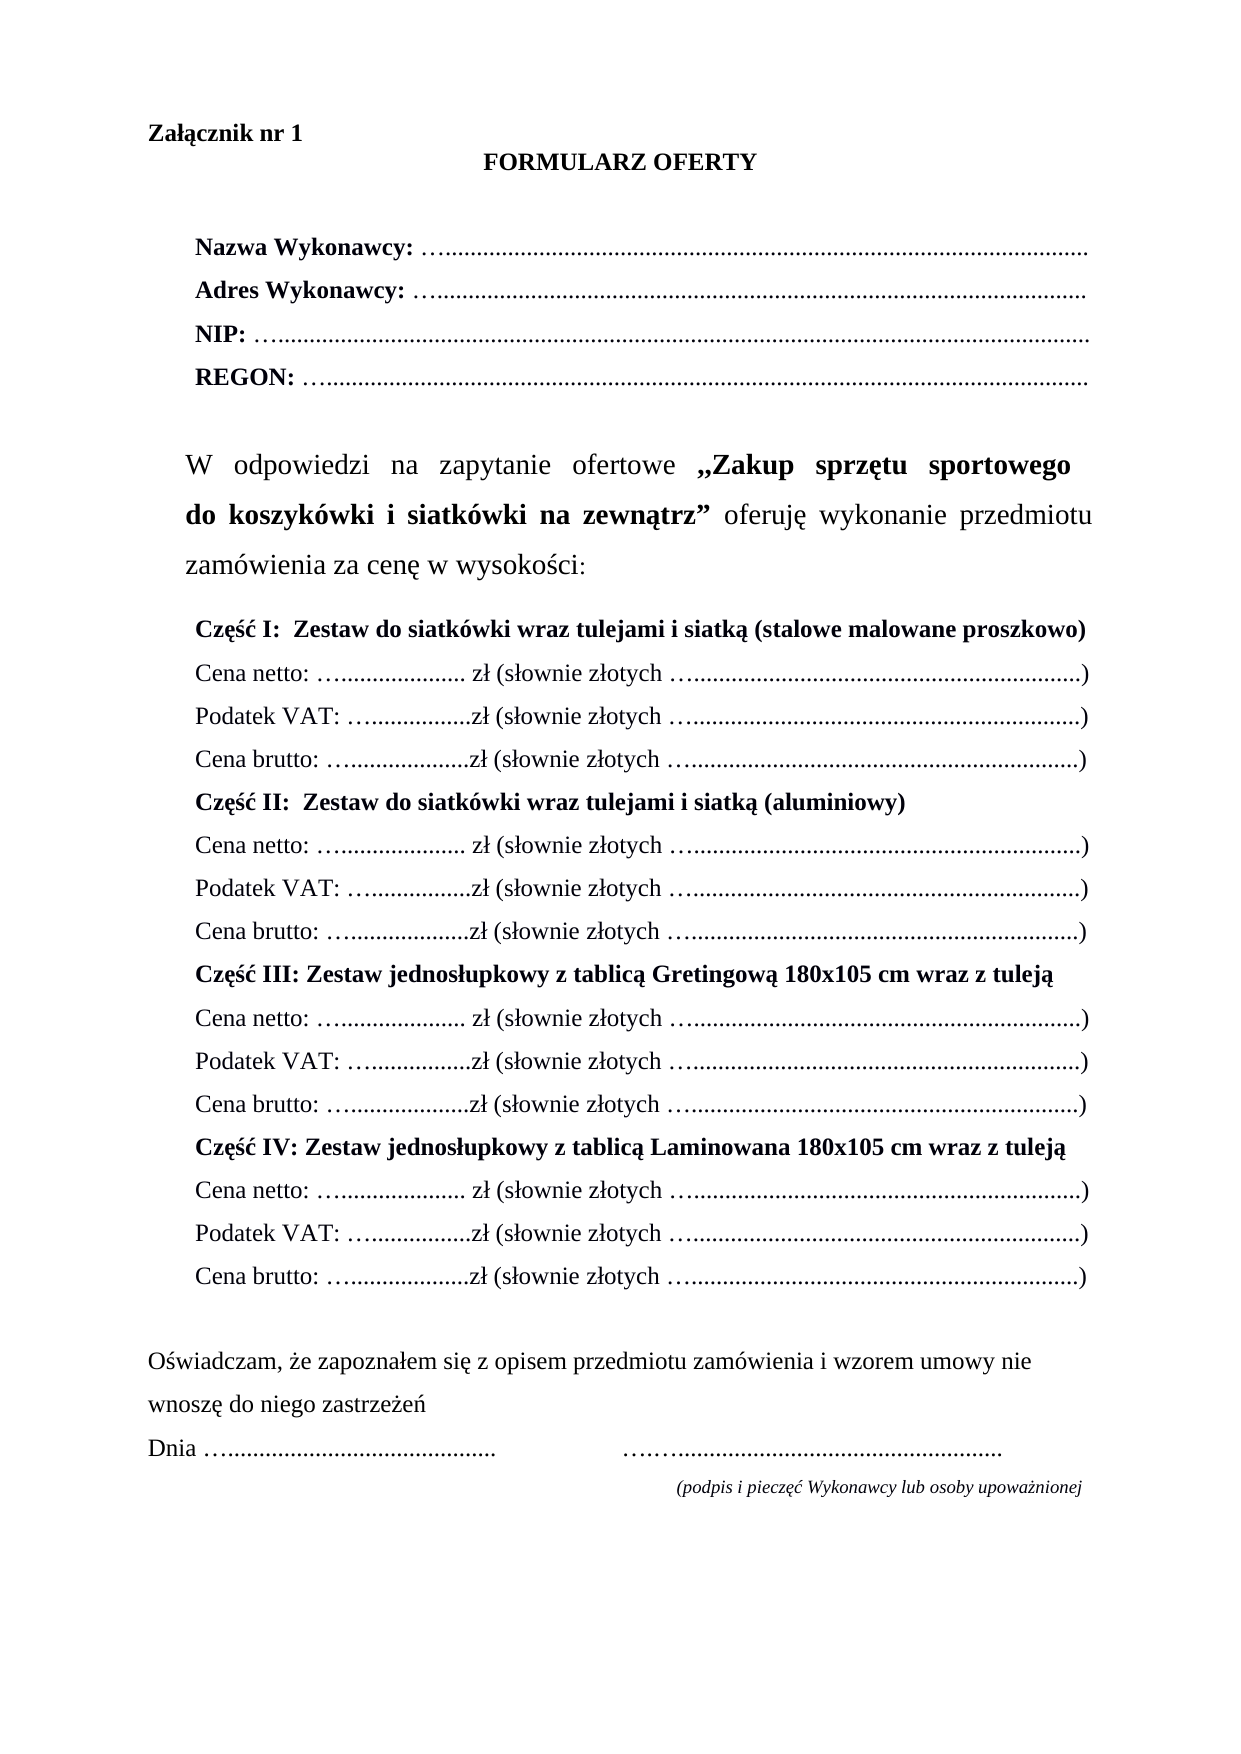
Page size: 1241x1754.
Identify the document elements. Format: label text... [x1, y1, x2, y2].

text Podatek VAT: …................zł (słownie złotych …..............................................................) [195, 873, 1092, 902]
text NIP: ….................................................................................................................................. [195, 319, 1092, 347]
text Cena netto: ….................... zł (słownie złotych …..............................................................) [195, 830, 1092, 859]
text Podatek VAT: …................zł (słownie złotych …..............................................................) [195, 1046, 1092, 1074]
text W odpowiedzi na zapytanie ofertowe ,,Zakup sprzętu sportowego do koszykówki i siatkówki na zewnątrz” oferuję wykonanie przedmiotu zamówienia za cenę w wysokości: [185, 447, 1092, 581]
text FORMULARZ OFERTY [148, 147, 1092, 176]
text Cena netto: ….................... zł (słownie złotych …..............................................................) [195, 1175, 1092, 1204]
text Cena brutto: …...................zł (słownie złotych …..............................................................) [195, 744, 1092, 773]
text Załącznik nr 1 [148, 118, 1092, 147]
text Cena netto: ….................... zł (słownie złotych …..............................................................) [195, 1003, 1092, 1031]
text Nazwa Wykonawcy: …....................................................................................................... [195, 232, 1092, 261]
text Adres Wykonawcy: …........................................................................................................ [195, 276, 1092, 304]
text Oświadczam, że zapoznałem się z opisem przedmiotu zamówienia i wzorem umowy nie wnoszę do niego zastrzeżeń Dnia …........................................... ….….................................................... [148, 1346, 1092, 1461]
text Część IV: Zestaw jednosłupkowy z tablicą Laminowana 180x105 cm wraz z tuleją [195, 1132, 1092, 1161]
text Część II: Zestaw do siatkówki wraz tulejami i siatką (aluminiowy) [195, 787, 1092, 816]
text Podatek VAT: …................zł (słownie złotych …..............................................................) [195, 701, 1092, 729]
text Podatek VAT: …................zł (słownie złotych …..............................................................) [195, 1218, 1092, 1247]
text Cena brutto: …...................zł (słownie złotych …..............................................................) [195, 916, 1092, 945]
text REGON: ….......................................................................................................................... [195, 362, 1092, 391]
text (podpis i pieczęć Wykonawcy lub osoby upoważnionej [195, 1476, 1092, 1497]
text Cena brutto: …...................zł (słownie złotych …..............................................................) [195, 1089, 1092, 1118]
text Część I: Zestaw do siatkówki wraz tulejami i siatką (stalowe malowane proszkowo) [195, 614, 1092, 643]
text Cena brutto: …...................zł (słownie złotych …..............................................................) [195, 1261, 1092, 1290]
text Cena netto: ….................... zł (słownie złotych …..............................................................) [195, 658, 1092, 686]
text Część III: Zestaw jednosłupkowy z tablicą Gretingową 180x105 cm wraz z tuleją [195, 959, 1092, 988]
